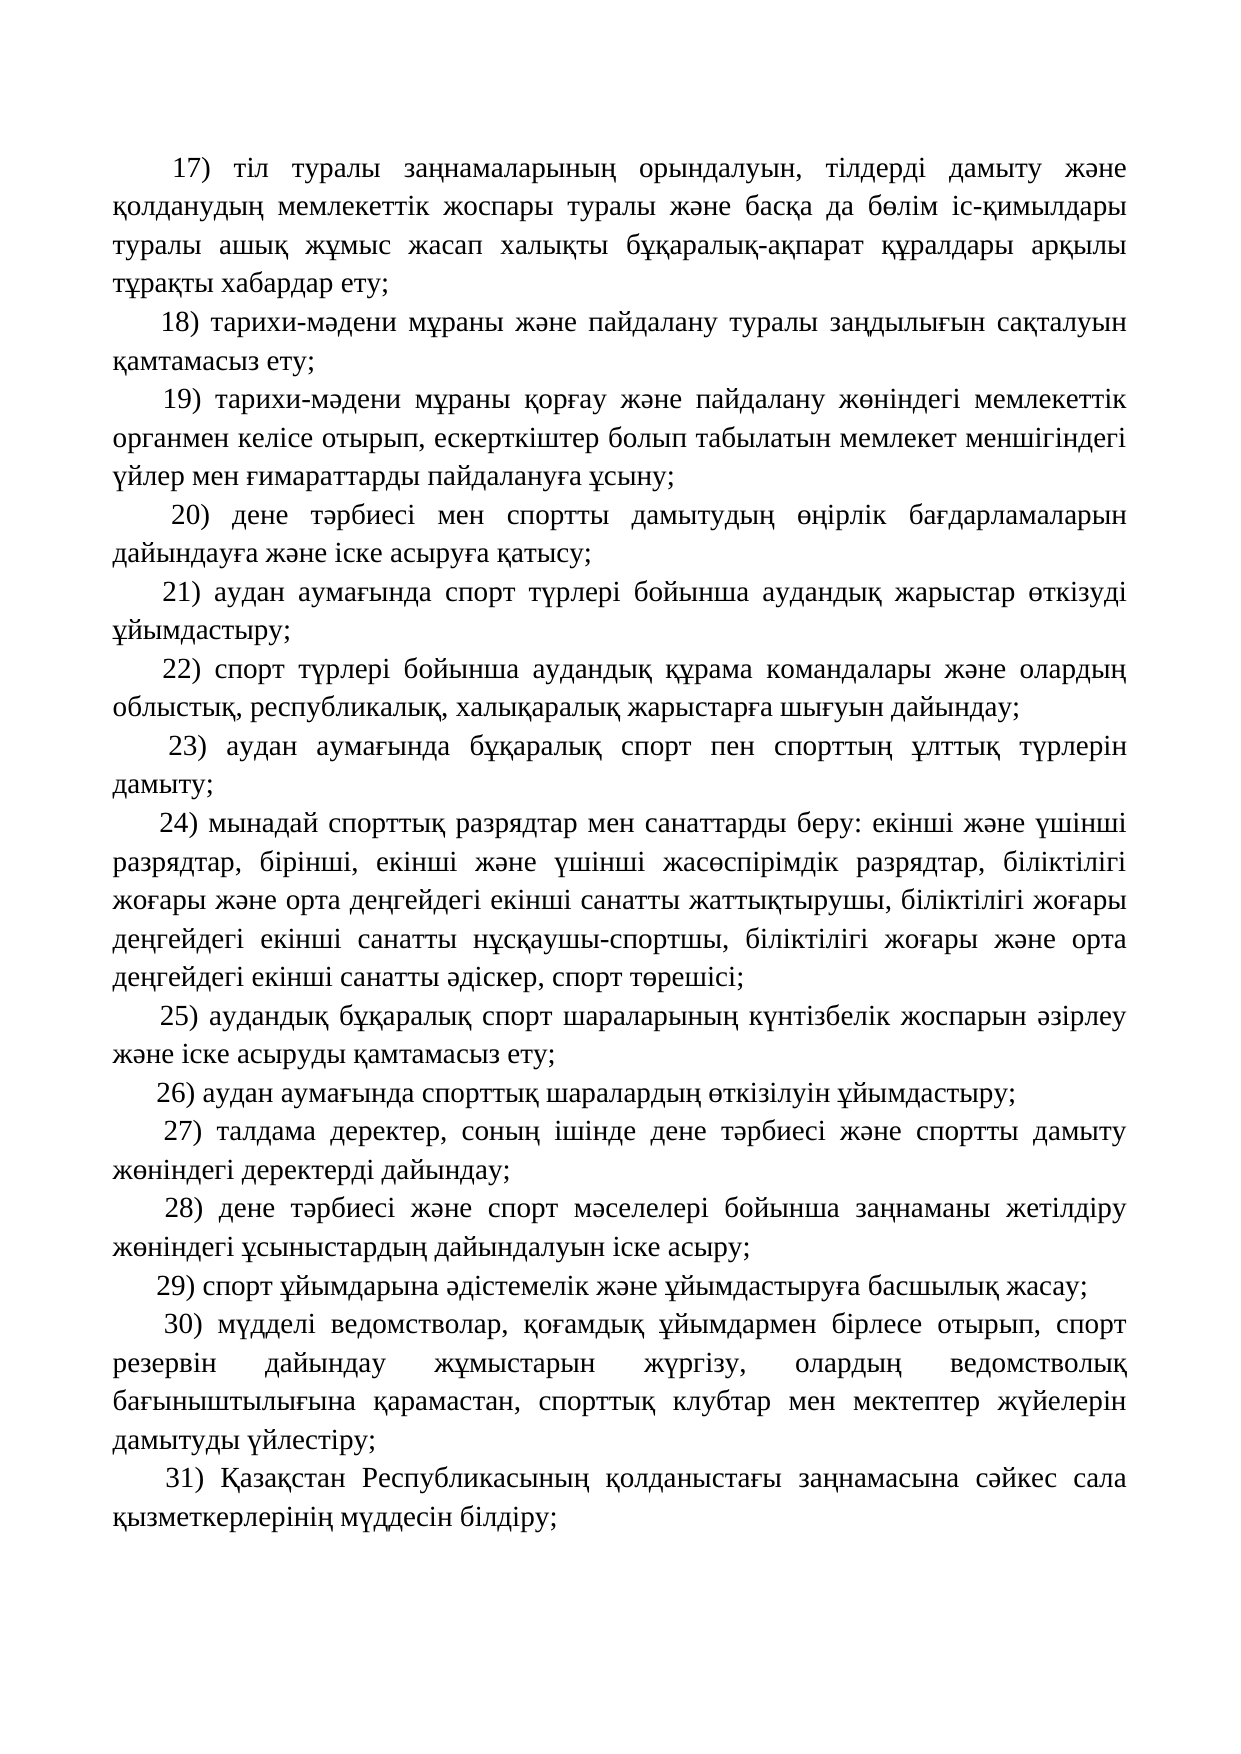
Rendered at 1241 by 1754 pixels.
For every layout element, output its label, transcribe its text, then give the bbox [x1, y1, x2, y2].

text 17) тіл туралы заңнамаларының орындалуын, тілдерді дамыту және қолданудың мемлекеттік жоспары туралы және басқа да бөлім іс-қимылдары туралы ашық жұмыс жасап халықты бұқаралық-ақпарат құралдары арқылы тұрақты хабардар ету; [112, 150, 1128, 299]
text 24) мынадай спорттық разрядтар мен санаттарды беру: екінші және үшінші разрядтар, бірінші, екінші және үшінші жасөспірімдік разрядтар, біліктілігі жоғары және орта деңгейдегі екінші санатты жаттықтырушы, біліктілігі жоғары деңгейдегі екінші санатты нұсқаушы-спортшы, біліктілігі жоғары және орта деңгейдегі екінші санатты әдіскер, спорт төрешісі; [112, 805, 1128, 993]
text 29) спорт ұйымдарына әдістемелік және ұйымдастыруға басшылық жасау; [112, 1268, 1128, 1301]
text 26) аудан аумағында спорттық шаралардың өткізілуін ұйымдастыру; [112, 1075, 1128, 1108]
text 18) тарихи-мәдени мұраны және пайдалану туралы заңдылығын сақталуын қамтамасыз ету; [112, 304, 1128, 376]
text 31) Қазақстан Республикасының қолданыстағы заңнамасына сәйкес сала қызметкерлерінің мүддесін білдіру; [112, 1460, 1128, 1532]
text 28) дене тәрбиесі және спорт мәселелері бойынша заңнаманы жетілдіру жөніндегі ұсыныстардың дайындалуын іске асыру; [112, 1191, 1128, 1263]
text 19) тарихи-мәдени мұраны қорғау және пайдалану жөніндегі мемлекеттік органмен келісе отырып, ескерткіштер болып табылатын мемлекет меншігіндегі үйлер мен ғимараттарды пайдалануға ұсыну; [112, 381, 1128, 492]
text 30) мүдделі ведомстволар, қоғамдық ұйымдармен бірлесе отырып, спорт резервін дайындау жұмыстарын жүргізу, олардың ведомстволық бағыныштылығына қарамастан, спорттық клубтар мен мектептер жүйелерін дамытуды үйлестіру; [112, 1306, 1128, 1455]
text 23) аудан аумағында бұқаралық спорт пен спорттың ұлттық түрлерін дамыту; [112, 728, 1128, 800]
text 21) аудан аумағында спорт түрлері бойынша аудандық жарыстар өткізуді ұйымдастыру; [112, 574, 1128, 646]
text 25) аудандық бұқаралық спорт шараларының күнтізбелік жоспарын әзірлеу және іске асыруды қамтамасыз ету; [112, 998, 1128, 1070]
text 20) дене тәрбиесі мен спортты дамытудың өңірлік бағдарламаларын дайындауға және іске асыруға қатысу; [112, 497, 1128, 569]
text 22) спорт түрлері бойынша аудандық құрама командалары және олардың облыстық, республикалық, халықаралық жарыстарға шығуын дайындау; [112, 651, 1128, 723]
text 27) талдама деректер, соның ішінде дене тәрбиесі және спортты дамыту жөніндегі деректерді дайындау; [112, 1113, 1128, 1186]
